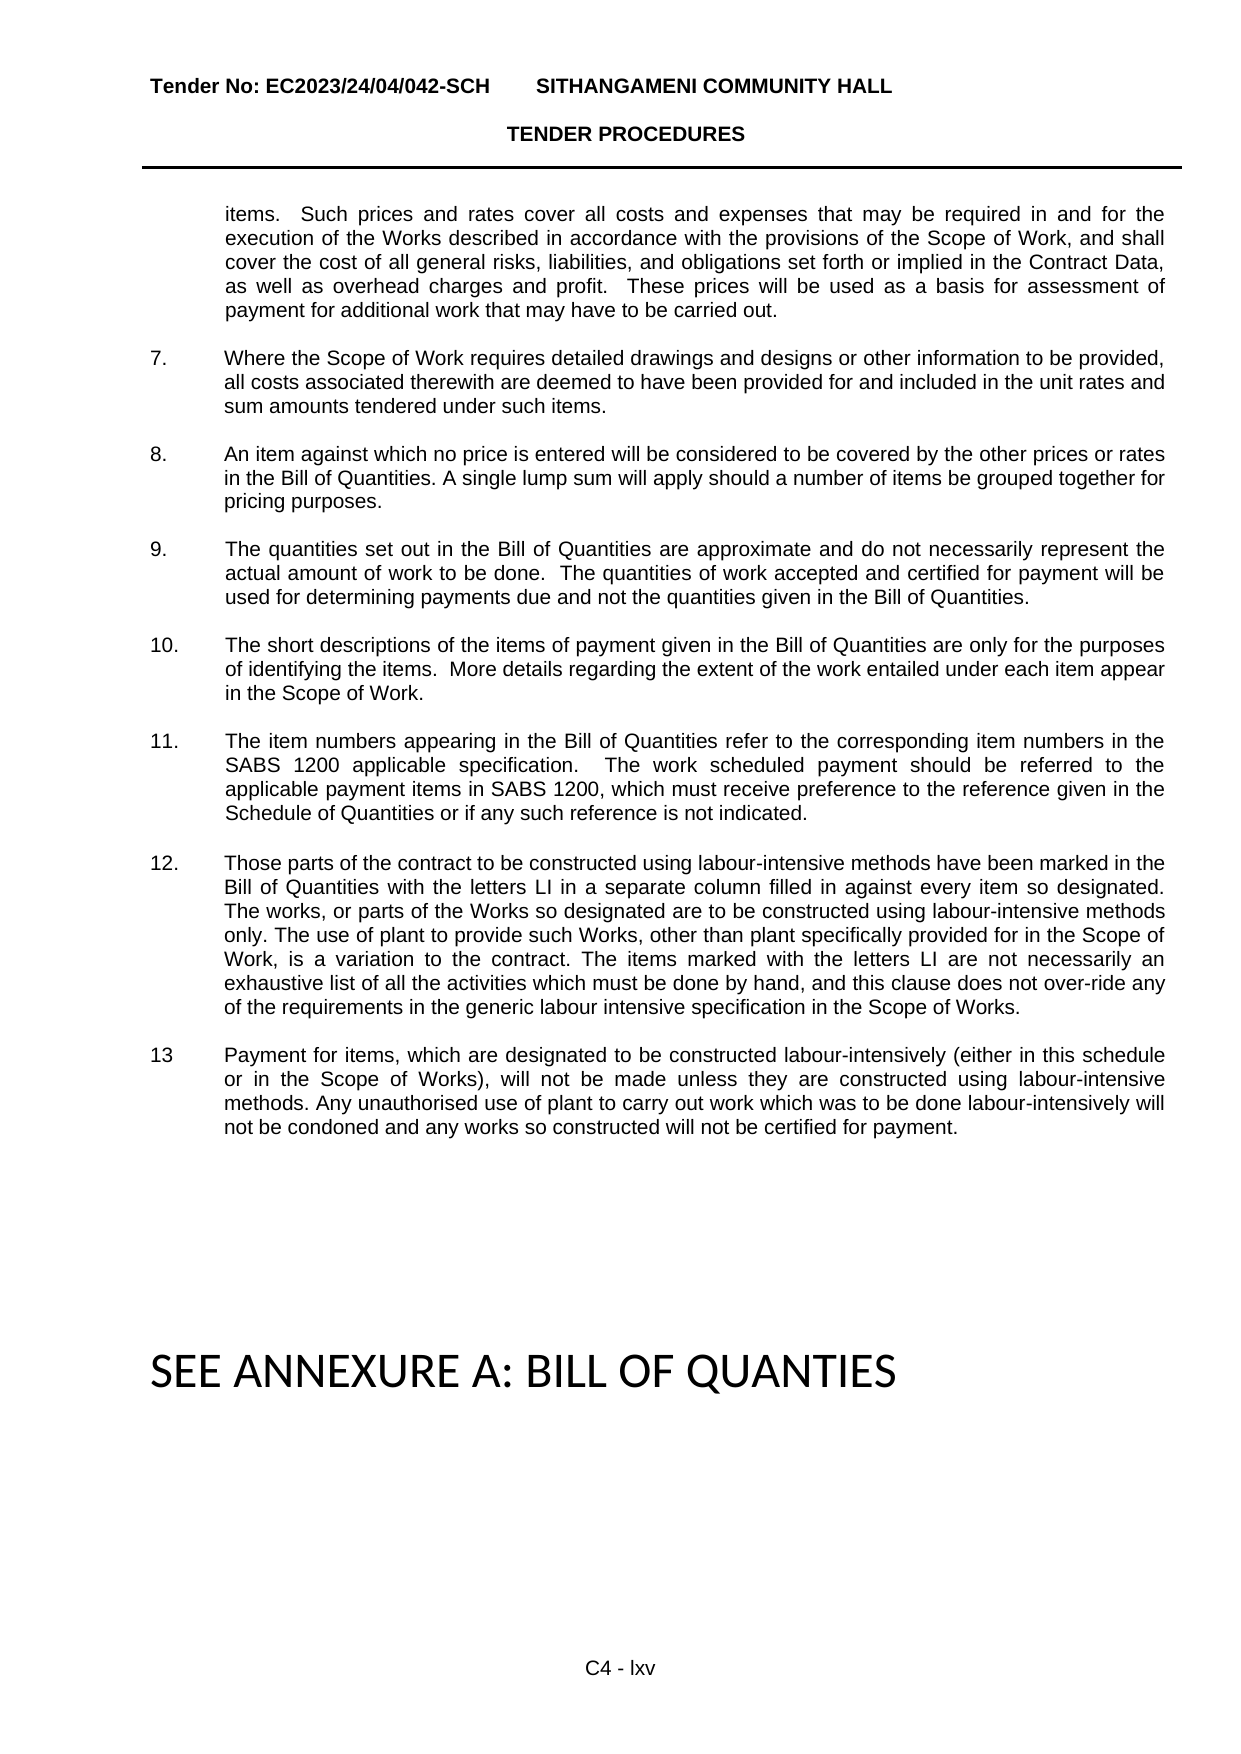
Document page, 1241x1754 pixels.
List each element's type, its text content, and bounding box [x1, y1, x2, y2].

text SEE ANNEXURE A: BILL OF QUANTIES [150, 1338, 1167, 1399]
text 8. An item against which no price is entered will be considered to be covered by the other prices or rates in the Bill of Quantities. A single lump sum will apply should a number of items be grouped together for pricing purposes. [150, 441, 1167, 513]
text 7. Where the Scope of Work requires detailed drawings and designs or other information to be provided, all costs associated therewith are deemed to have been provided for and included in the unit rates and sum amounts tendered under such items. [150, 346, 1167, 417]
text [150, 202, 1167, 322]
text 12. Those parts of the contract to be constructed using labour-intensive methods have been marked in the Bill of Quantities with the letters LI in a separate column filled in against every item so designated. The works, or parts of the Works so designated are to be constructed using labour-intensive methods only. The use of plant to provide such Works, other than plant specifically provided for in the Scope of Work, is a variation to the contract. The items marked with the letters LI are not necessarily an exhaustive list of all the activities which must be done by hand, and this clause does not over-ride any of the requirements in the generic labour intensive specification in the Scope of Works. [150, 851, 1167, 1019]
text 10. The short descriptions of the items of payment given in the Bill of Quantities are only for the purposes of identifying the items. More details regarding the extent of the work entailed under each item appear in the Scope of Work. [150, 633, 1167, 705]
text 13 Payment for items, which are designated to be constructed labour-intensively (either in this schedule or in the Scope of Works), will not be made unless they are constructed using labour-intensive methods. Any unauthorised use of plant to carry out work which was to be done labour-intensively will not be condoned and any works so constructed will not be certified for payment. [150, 1043, 1167, 1138]
text 11. The item numbers appearing in the Bill of Quantities refer to the corresponding item numbers in the SABS 1200 applicable specification. The work scheduled payment should be referred to the applicable payment items in SABS 1200, which must receive preference to the reference given in the Schedule of Quantities or if any such reference is not indicated. [150, 729, 1167, 825]
text 9. The quantities set out in the Bill of Quantities are approximate and do not necessarily represent the actual amount of work to be done. The quantities of work accepted and certified for payment will be used for determining payments due and not the quantities given in the Bill of Quantities. [150, 537, 1167, 609]
